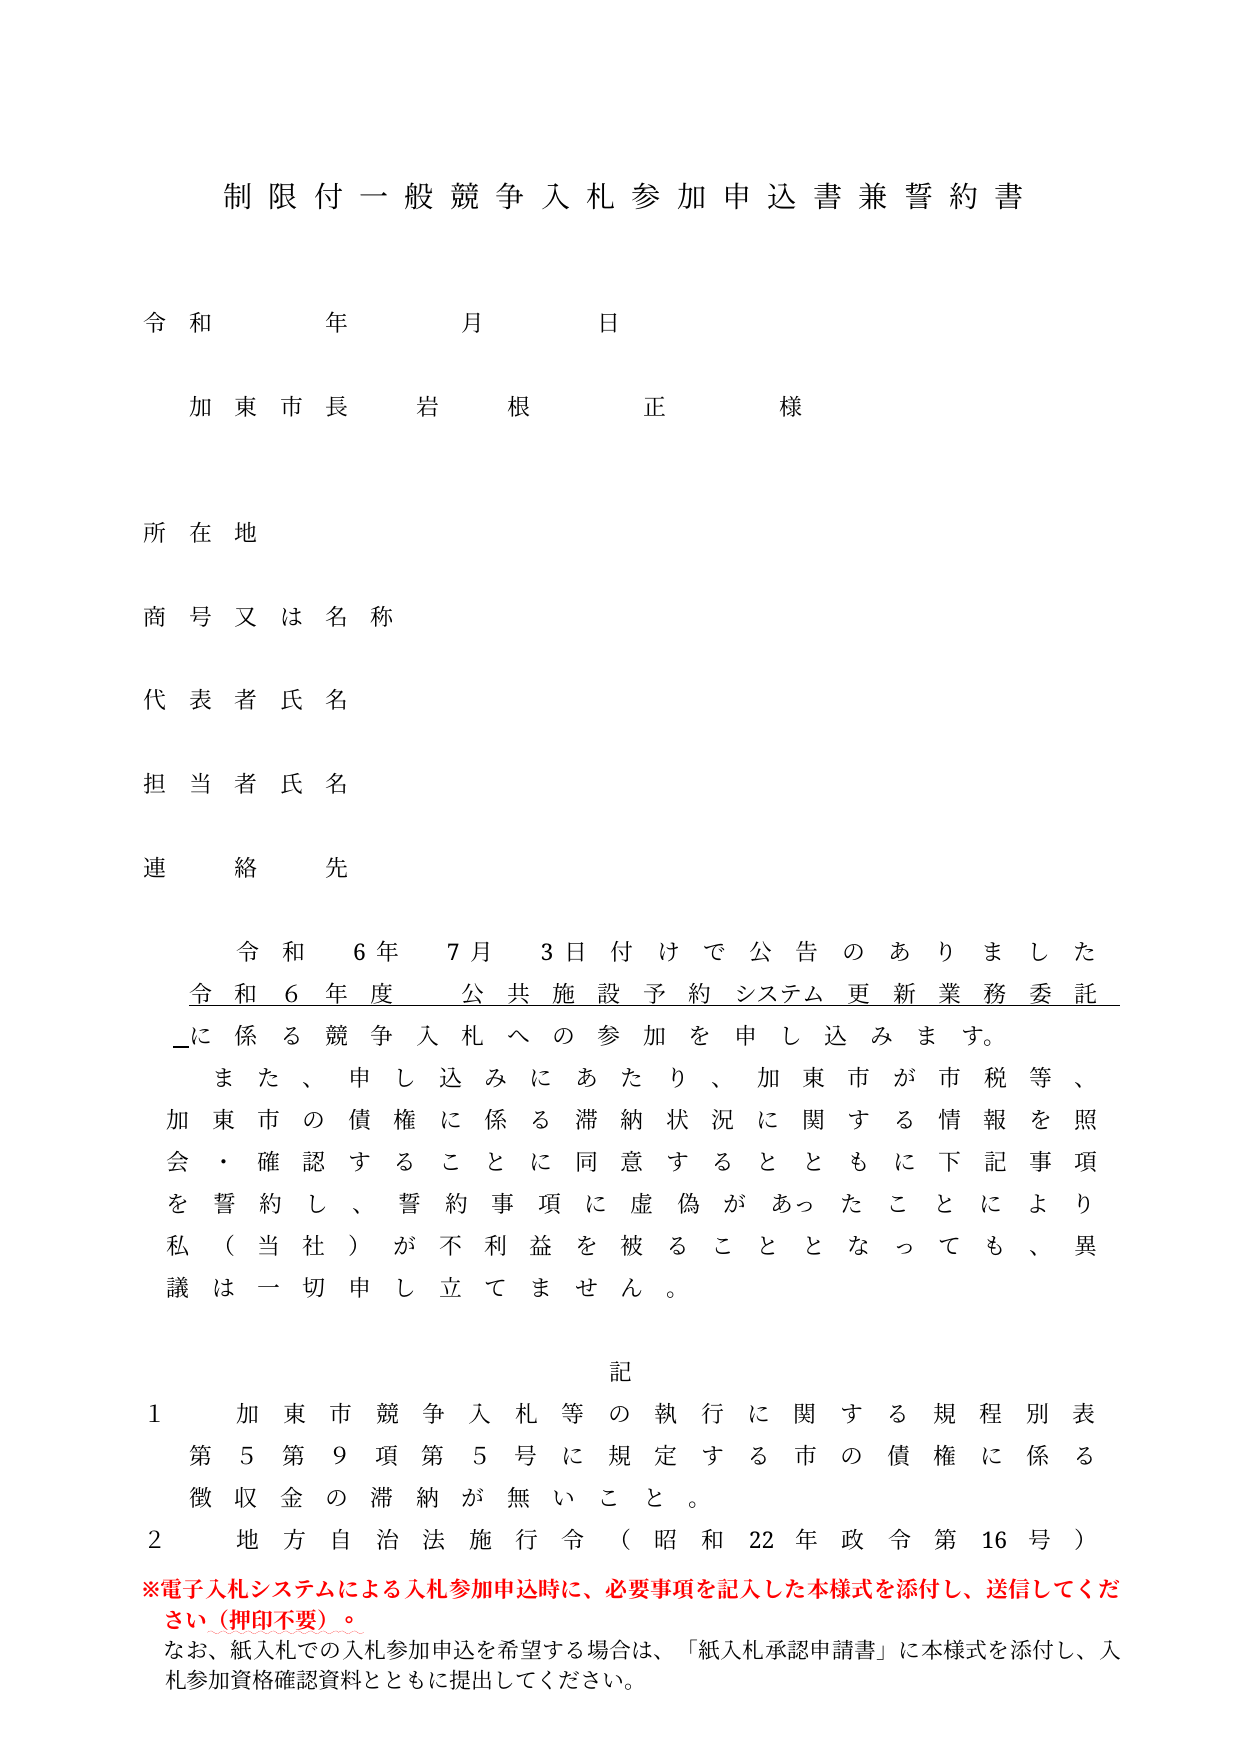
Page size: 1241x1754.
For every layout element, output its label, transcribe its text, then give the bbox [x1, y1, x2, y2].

text 連 絡 先 [144, 804, 1120, 888]
text 加東市長 岩 根 正 様 [144, 384, 1120, 426]
text 所在地 [144, 468, 1120, 552]
text １ 加東市競争入札等の執行に関する規程別表第５第９項第５号に規定する市の債権に係る徴収金の滞納が無いこと。 [144, 1392, 1120, 1518]
text 制限付一般競争入札参加申込書兼誓約書 [144, 174, 1120, 216]
text 令和 年 月 日 [144, 258, 1120, 342]
text 記 [144, 1350, 1120, 1392]
text 商号又は名称 [144, 552, 1120, 636]
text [144, 1518, 1120, 1560]
text また、申し込みにあたり、加東市が市税等、加東市の債権に係る滞納状況に関する情報を照会・確認することに同意するとともに下記事項を誓約し、誓約事項に虚偽があったことにより私（当社）が不利益を被ることとなっても、異議は一切申し立てません。 [166, 1056, 1120, 1308]
text 担当者氏名 [144, 720, 1120, 804]
text 代表者氏名 [144, 636, 1120, 720]
text 令和 6年 7月 3日付けで公告のありました令和６年度 公共施設予約システム更新業務委託に係る競争入札への参加を申し込みます。 [144, 930, 1120, 1056]
